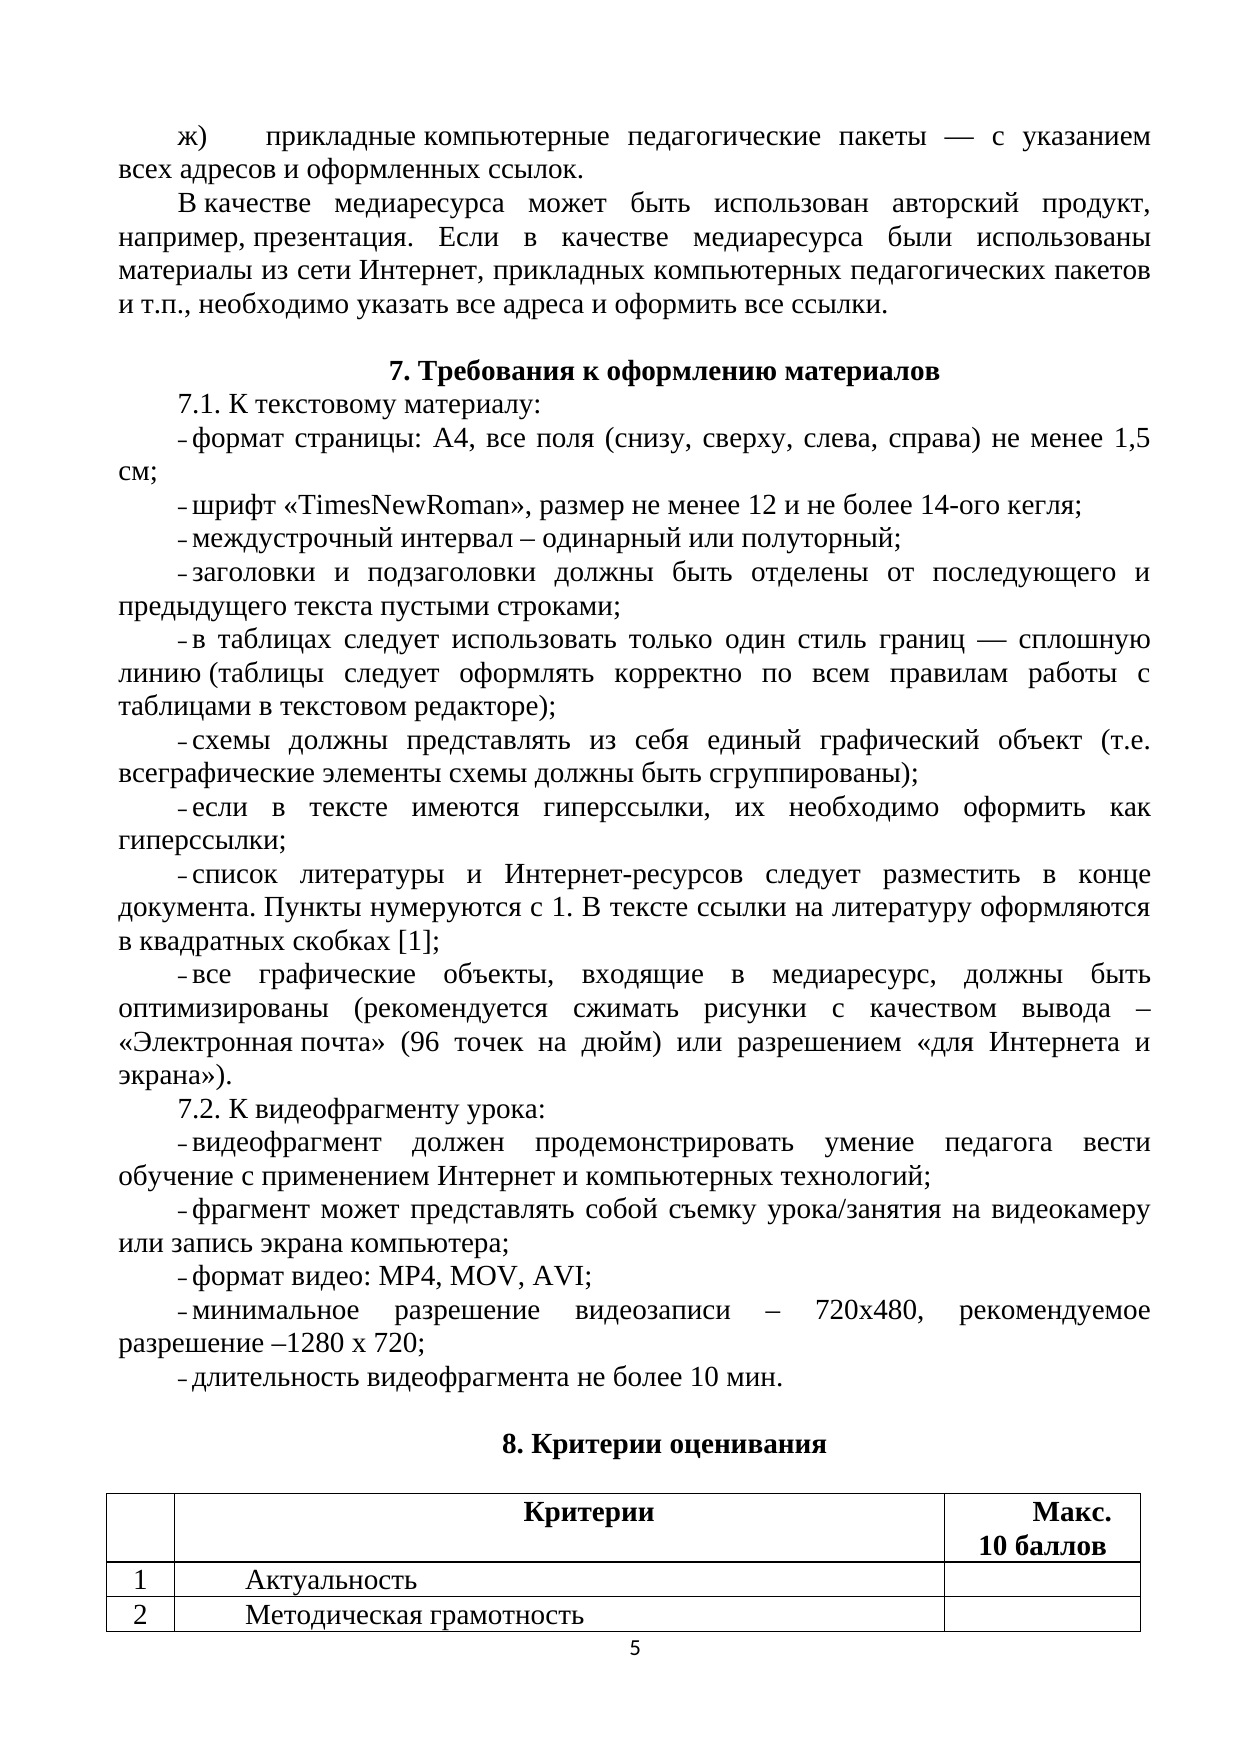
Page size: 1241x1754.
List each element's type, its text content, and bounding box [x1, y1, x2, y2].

list фрагмент может представлять собой съемку урока/занятия на видеокамеру или запись экрана компьютера; [118, 1191, 1152, 1258]
text 8. Критерии оценивания [118, 1426, 1152, 1460]
list междустрочный интервал – одинарный или полуторный; [118, 521, 1152, 554]
list формат страницы: А4, все поля (снизу, сверху, слева, справа) не менее 1,5 см; [118, 420, 1152, 487]
list заголовки и подзаголовки должны быть отделены от последующего и предыдущего текста пустыми строками; [118, 554, 1152, 621]
text В качестве медиаресурса может быть использован авторский продукт, например, презентация. Если в качестве медиаресурса были использованы материалы из сети Интернет, прикладных компьютерных педагогических пакетов и т.п., необходимо указать все адреса и оформить все ссылки. [118, 185, 1152, 319]
list все графические объекты, входящие в медиаресурс, должны быть оптимизированы (рекомендуется сжимать рисунки с качеством вывода – «Электронная почта» (96 точек на дюйм) или разрешением «для Интернета и экрана»). [118, 957, 1152, 1091]
list длительность видеофрагмента не более 10 мин. [118, 1359, 1152, 1393]
list формат видео: MP4, MOV, AVI; [118, 1258, 1152, 1292]
table_header [107, 1494, 174, 1561]
table_cell [945, 1597, 1140, 1631]
list если в тексте имеются гиперссылки, их необходимо оформить как гиперссылки; [118, 789, 1152, 856]
table_cell Актуальность [175, 1563, 944, 1596]
list видеофрагмент должен продемонстрировать умение педагога вести обучение с применением Интернет и компьютерных технологий; [118, 1124, 1152, 1191]
list схемы должны представлять из себя единый графический объект (т.е. всеграфические элементы схемы должны быть сгруппированы); [118, 722, 1152, 789]
text 7.1. К текстовому материалу: [118, 386, 1152, 420]
table_header Критерии [175, 1494, 944, 1561]
list минимальное разрешение видеозаписи – 720х480, рекомендуемое разрешение –1280 х 720; [118, 1292, 1152, 1359]
table_header Макс. 10 баллов [945, 1494, 1140, 1561]
table_cell 1 [107, 1563, 174, 1596]
text 7. Требования к оформлению материалов [118, 353, 1152, 386]
text 7.2. К видеофрагменту урока: [118, 1091, 1152, 1124]
table_cell 2 [107, 1597, 174, 1631]
table_cell [945, 1563, 1140, 1596]
list в таблицах следует использовать только один стиль границ — сплошную линию (таблицы следует оформлять корректно по всем правилам работы с таблицами в текстовом редакторе); [118, 621, 1152, 722]
table_cell Методическая грамотность [175, 1597, 944, 1631]
list прикладные компьютерные педагогические пакеты — с указанием всех адресов и оформленных ссылок. [118, 118, 1152, 185]
list список литературы и Интернет-ресурсов следует разместить в конце документа. Пункты нумеруются с 1. В тексте ссылки на литературу оформляются в квадратных скобках [1]; [118, 856, 1152, 957]
list шрифт «TimesNewRoman», размер не менее 12 и не более 14-ого кегля; [118, 487, 1152, 521]
